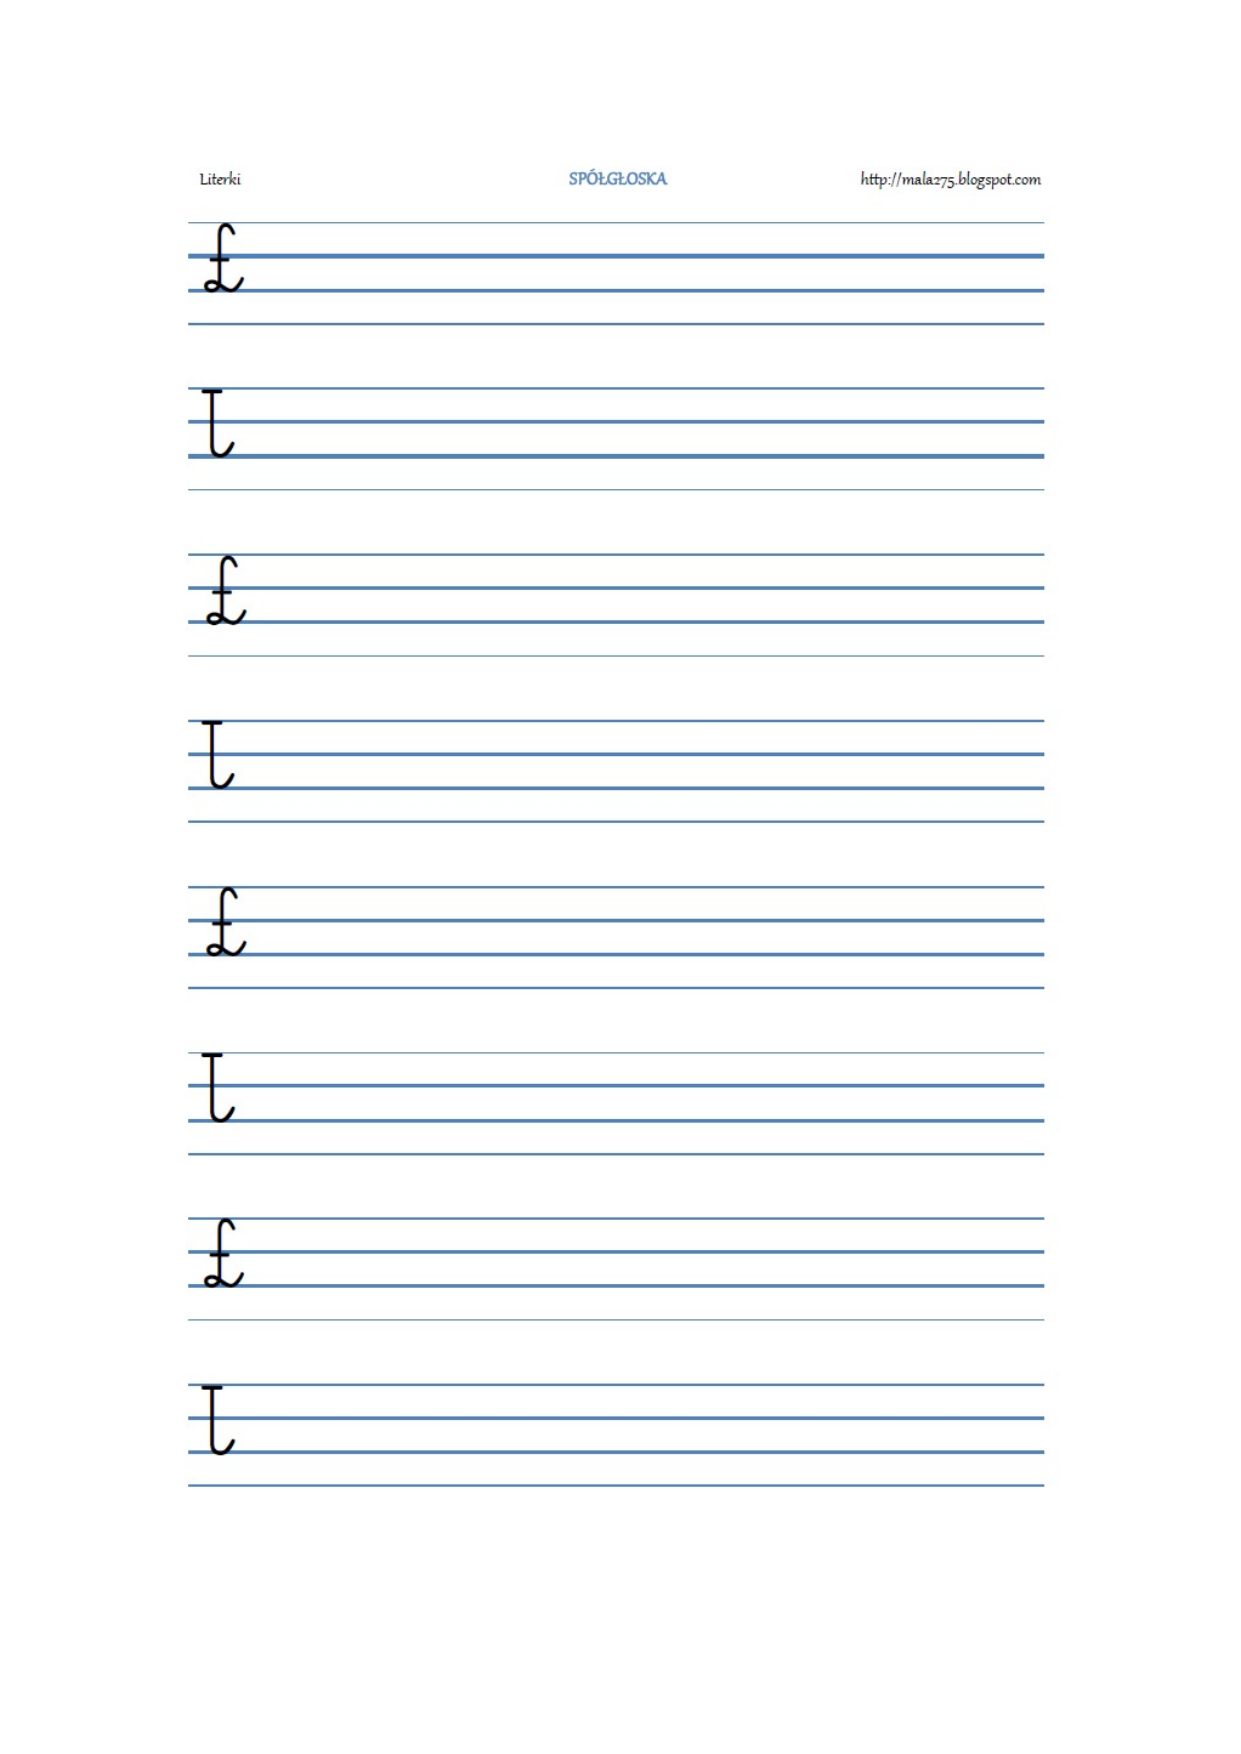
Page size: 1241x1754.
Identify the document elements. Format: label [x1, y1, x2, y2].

picture [147, 147, 1093, 1533]
